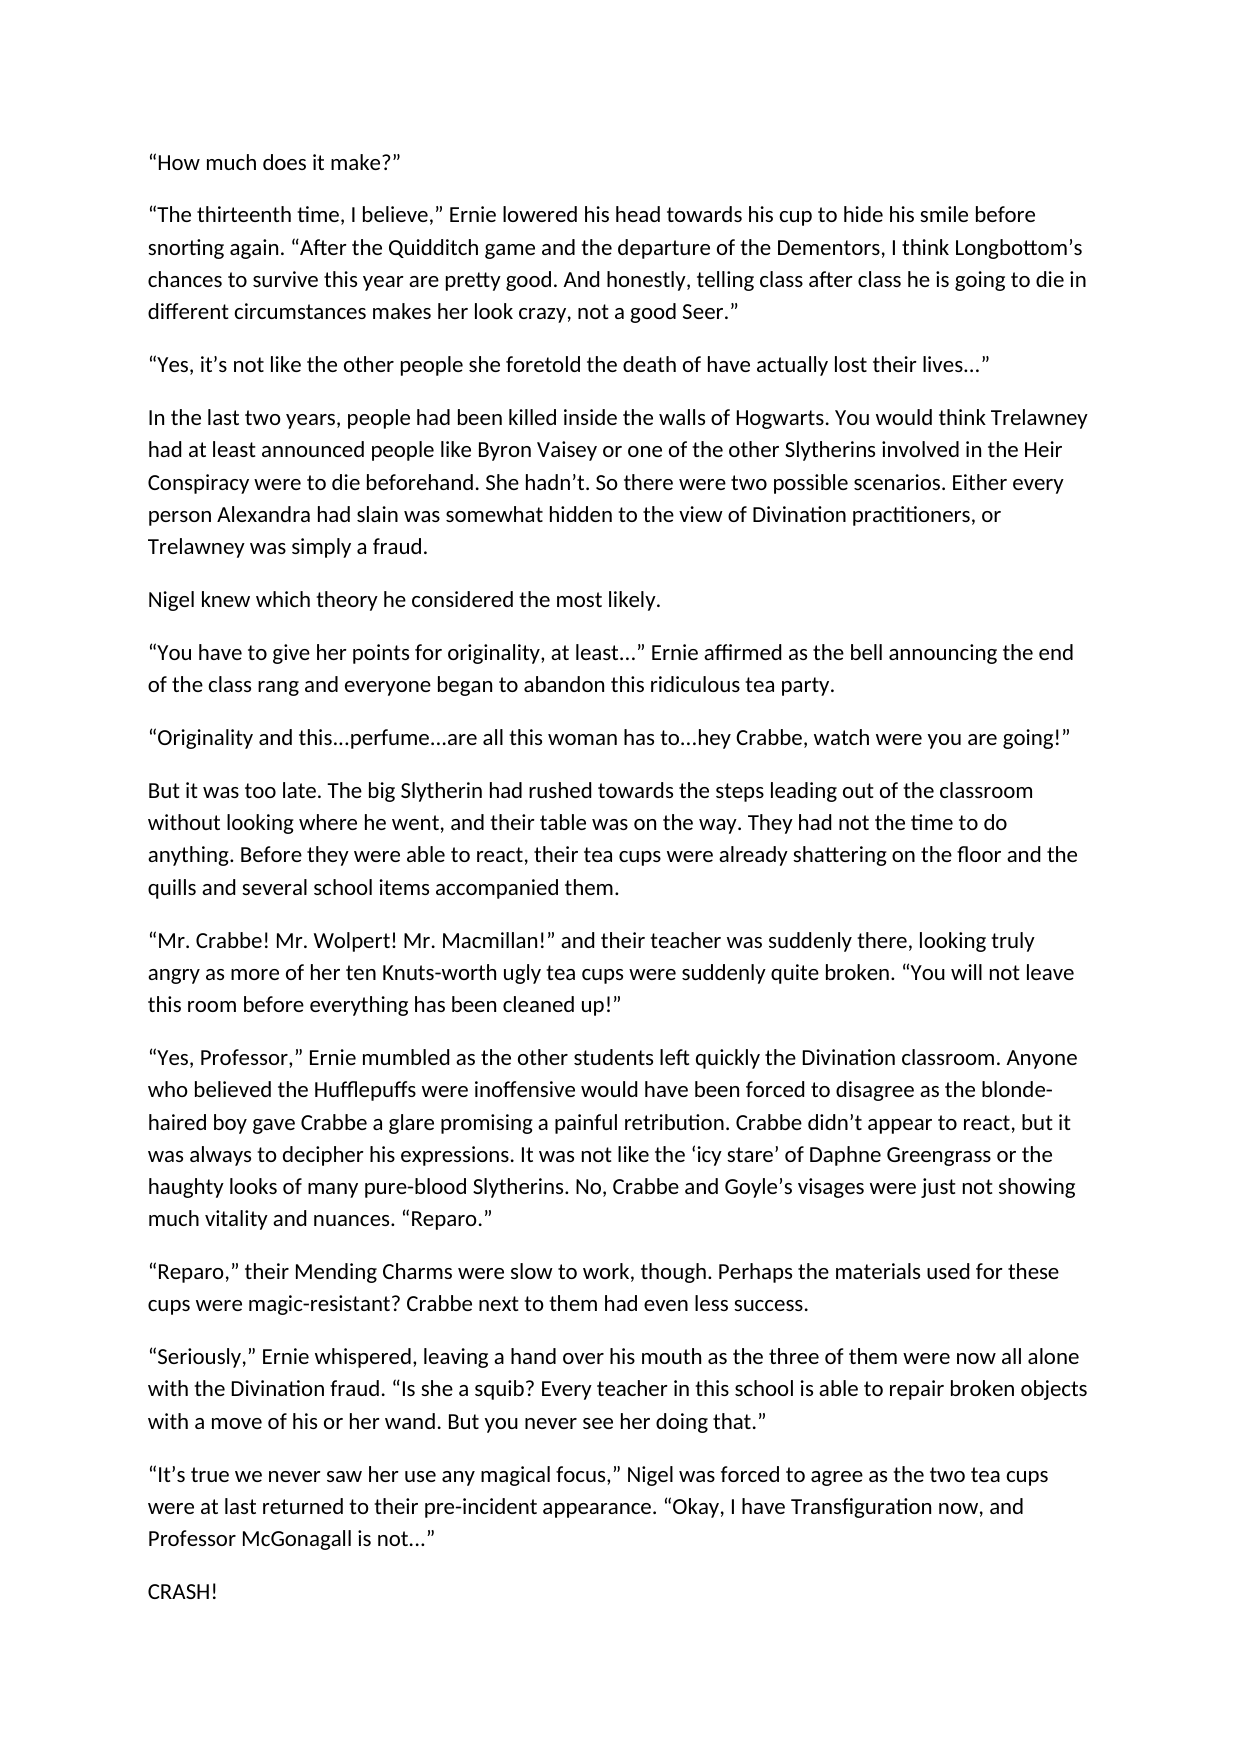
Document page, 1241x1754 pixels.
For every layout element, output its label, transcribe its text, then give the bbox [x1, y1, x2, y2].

text “How much does it make?” [148, 148, 1093, 176]
text “Yes, it’s not like the other people she foretold the death of have actually lost their lives...” [148, 350, 1093, 378]
text “You have to give her points for originality, at least...” Ernie affirmed as the bell announcing the end of the class rang and everyone began to abandon this ridiculous tea party. [148, 638, 1093, 698]
text “Mr. Crabbe! Mr. Wolpert! Mr. Macmillan!” and their teacher was suddenly there, looking truly angry as more of her ten Knuts-worth ugly tea cups were suddenly quite broken. “You will not leave this room before everything has been cleaned up!” [148, 926, 1093, 1018]
text “Reparo,” their Mending Charms were slow to work, though. Perhaps the materials used for these cups were magic-resistant? Crabbe next to them had even less success. [148, 1257, 1093, 1317]
text “It’s true we never saw her use any magical focus,” Nigel was forced to agree as the two tea cups were at last returned to their pre-incident appearance. “Okay, I have Transfiguration now, and Professor McGonagall is not...” [148, 1460, 1093, 1552]
text “Originality and this...perfume...are all this woman has to...hey Crabbe, watch were you are going!” [148, 723, 1093, 751]
text “The thirteenth time, I believe,” Ernie lowered his head towards his cup to hide his smile before snorting again. “After the Quidditch game and the departure of the Dementors, I think Longbottom’s chances to survive this year are pretty good. And honestly, telling class after class he is going to die in different circumstances makes her look crazy, not a good Seer.” [148, 201, 1093, 325]
text “Seriously,” Ernie whispered, leaving a hand over his mouth as the three of them were now all alone with the Divination fraud. “Is she a squib? Every teacher in this school is able to repair broken objects with a move of his or her wand. But you never see her doing that.” [148, 1342, 1093, 1435]
text CRASH! [148, 1577, 1093, 1605]
text But it was too late. The big Slytherin had rushed towards the steps leading out of the classroom without looking where he went, and their table was on the way. They had not the time to do anything. Before they were able to react, their tea cups were already shattering on the floor and the quills and several school items accompanied them. [148, 776, 1093, 901]
text “Yes, Professor,” Ernie mumbled as the other students left quickly the Divination classroom. Anyone who believed the Hufflepuffs were inoffensive would have been forced to disagree as the blonde-haired boy gave Crabbe a glare promising a painful retribution. Crabbe didn’t appear to react, but it was always to decipher his expressions. It was not like the ‘icy stare’ of Daphne Greengrass or the haughty looks of many pure-blood Slytherins. No, Crabbe and Goyle’s visages were just not showing much vitality and nuances. “Reparo.” [148, 1043, 1093, 1232]
text Nigel knew which theory he considered the most likely. [148, 585, 1093, 613]
text In the last two years, people had been killed inside the walls of Hogwarts. You would think Trelawney had at least announced people like Byron Vaisey or one of the other Slytherins involved in the Heir Conspiracy were to die beforehand. She hadn’t. So there were two possible scenarios. Either every person Alexandra had slain was somewhat hidden to the view of Divination practitioners, or Trelawney was simply a fraud. [148, 403, 1093, 560]
